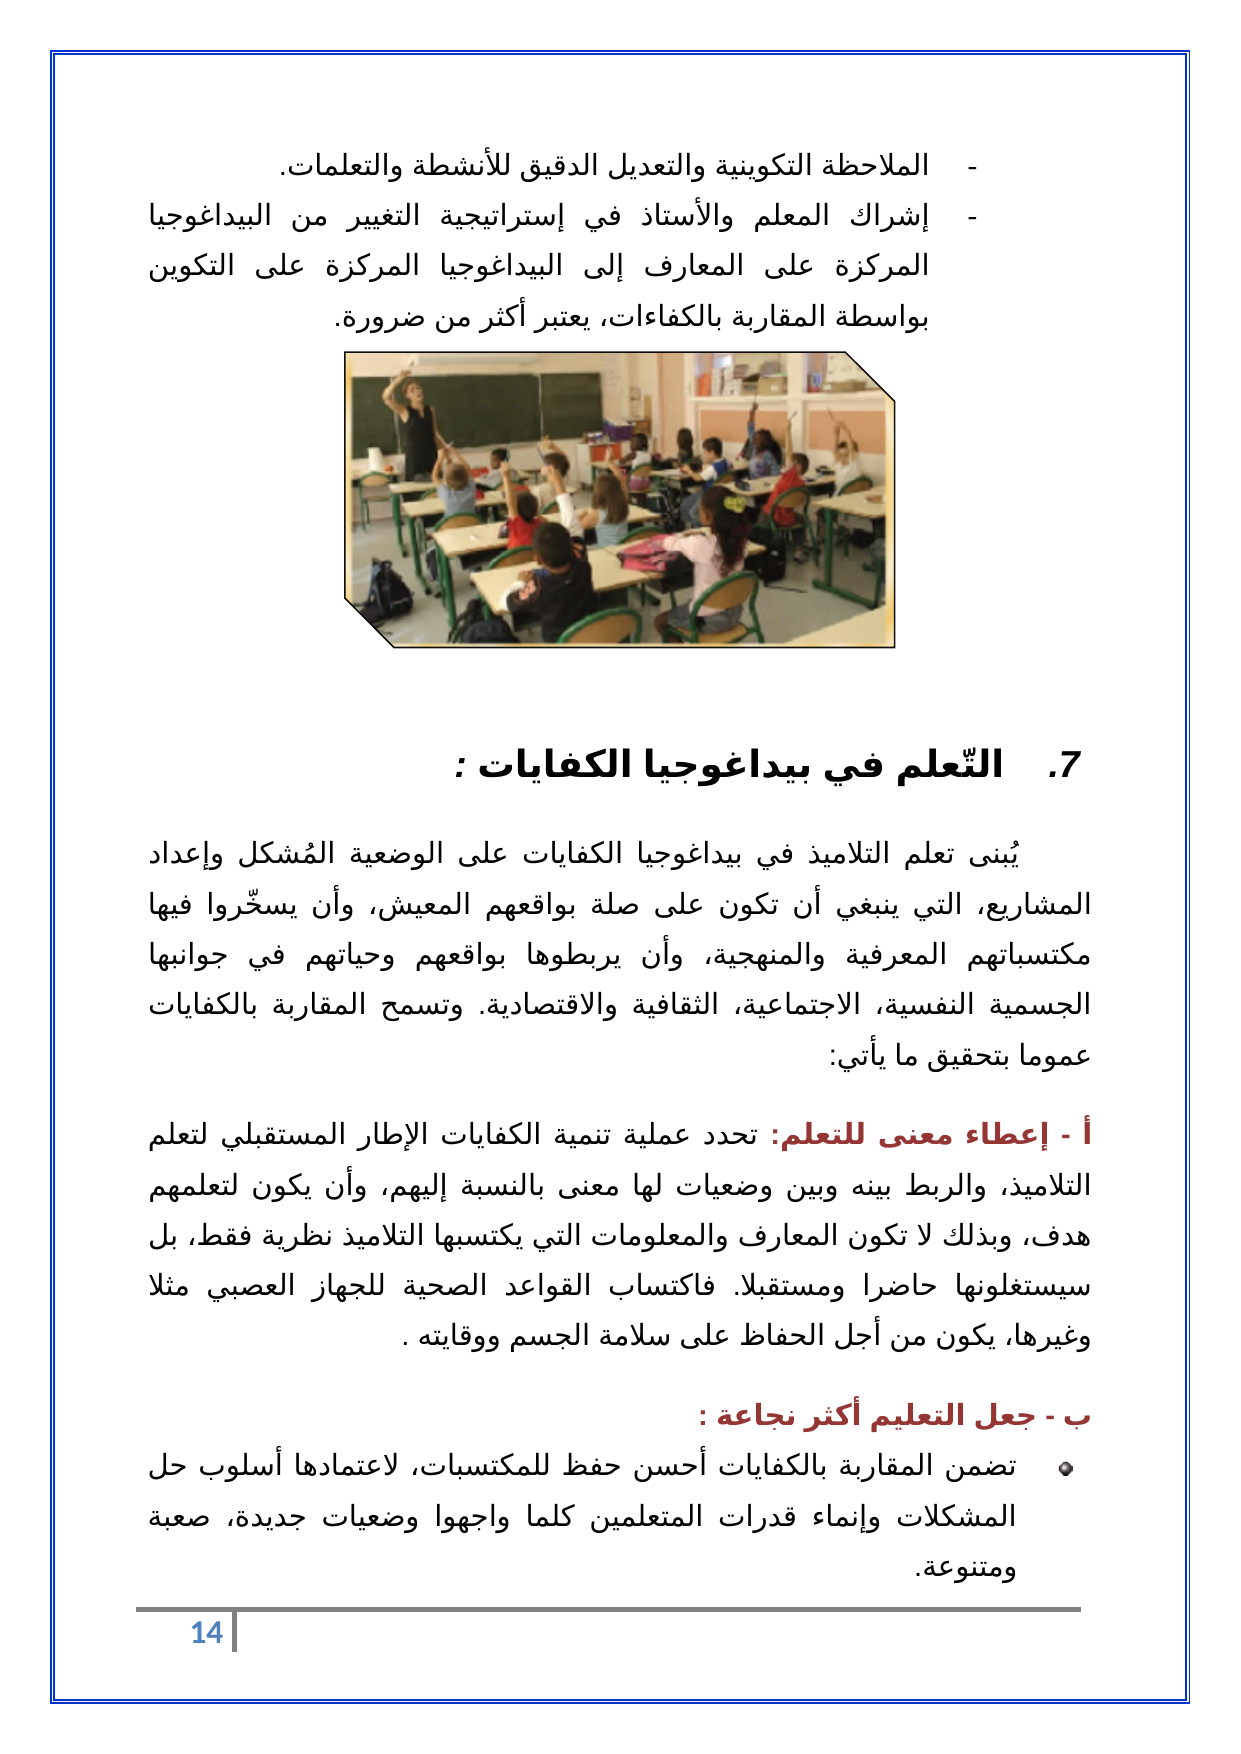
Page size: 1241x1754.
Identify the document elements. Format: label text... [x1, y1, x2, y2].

list التّعلم في بيداغوجيا الكفايات : [148, 743, 1048, 786]
picture [346, 353, 893, 646]
list تضمن المقاربة بالكفايات أحسن حفظ للمكتسبات، لاعتمادها أسلوب حل المشكلات وإنماء قدرات المتعلمين كلما واجهوا وضعيات جديدة، صعبة ومتنوعة. [148, 1448, 1055, 1582]
text يُبنى تعلم التلاميذ في بيداغوجيا الكفايات على الوضعية المُشكل وإعداد المشاريع، التي ينبغي أن تكون على صلة بواقعهم المعيش، وأن يسخّروا فيها مكتسباتهم المعرفية والمنهجية، وأن يربطوها بواقعهم وحياتهم في جوانبها الجسمية النفسية، الاجتماعية، الثقافية والاقتصادية. وتسمح المقاربة بالكفايات عموما بتحقيق ما يأتي: [148, 836, 1093, 1071]
list الملاحظة التكوينية والتعديل الدقيق للأنشطة والتعلمات. [148, 148, 968, 181]
text ب - جعل التعليم أكثر نجاعة : [148, 1398, 1093, 1431]
list إشراك المعلم والأستاذ في إستراتيجية التغيير من البيداغوجيا المركزة على المعارف إلى البيداغوجيا المركزة على التكوين بواسطة المقاربة بالكفاءات، يعتبر أكثر من ضرورة. [148, 198, 968, 332]
picture [1056, 1459, 1073, 1476]
text أ - إعطاء معنى للتعلم: تحدد عملية تنمية الكفايات الإطار المستقبلي لتعلم التلاميذ، والربط بينه وبين وضعيات لها معنى بالنسبة إليهم، وأن يكون لتعلمهم هدف، وبذلك لا تكون المعارف والمعلومات التي يكتسبها التلاميذ نظرية فقط، بل سيستغلونها حاضرا ومستقبلا. فاكتساب القواعد الصحية للجهاز العصبي مثلا وغيرها، يكون من أجل الحفاظ على سلامة الجسم ووقايته . [148, 1117, 1093, 1352]
